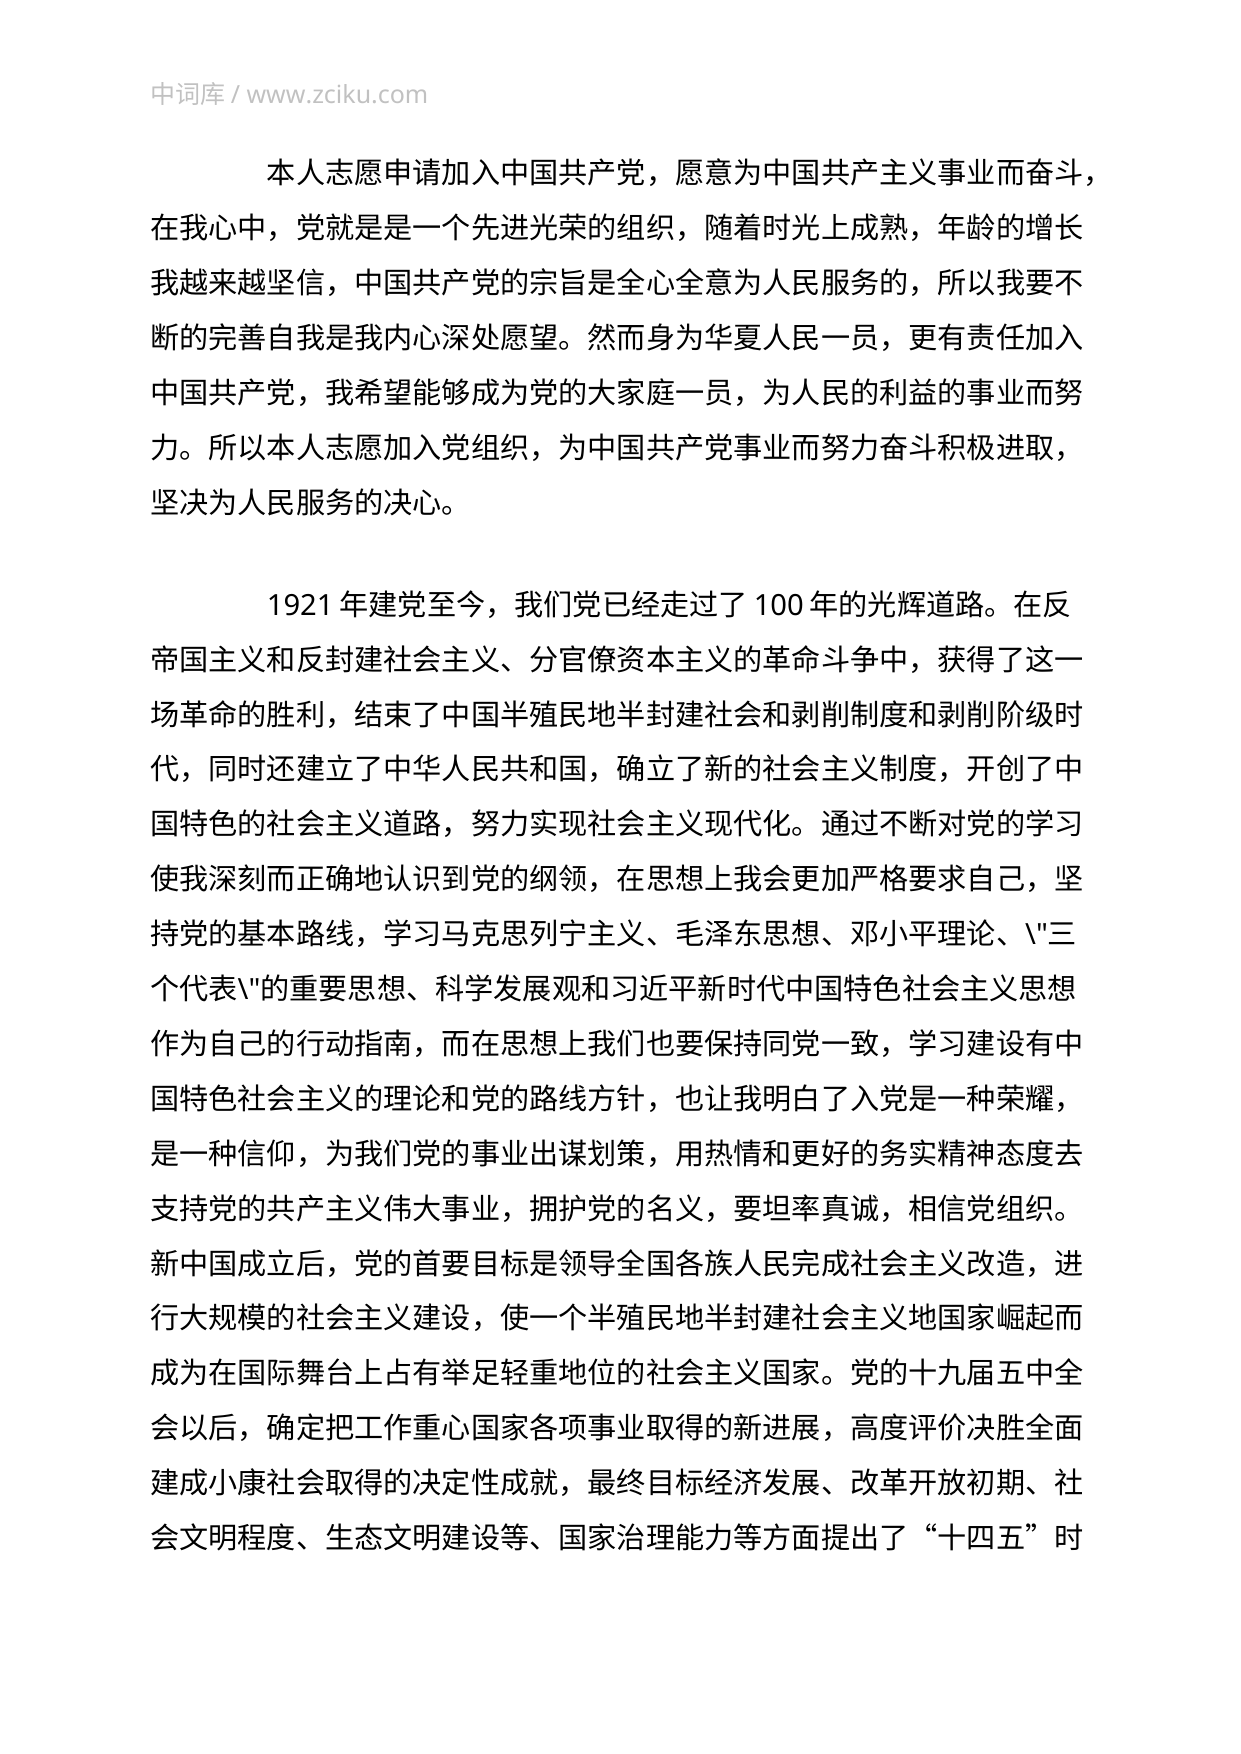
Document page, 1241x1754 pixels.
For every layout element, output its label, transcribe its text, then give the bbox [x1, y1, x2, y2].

text 本人志愿申请加入中国共产党，愿意为中国共产主义事业而奋斗，在我心中，党就是是一个先进光荣的组织，随着时光上成熟，年龄的增长我越来越坚信，中国共产党的宗旨是全心全意为人民服务的，所以我要不断的完善自我是我内心深处愿望。然而身为华夏人民一员，更有责任加入中国共产党，我希望能够成为党的大家庭一员，为人民的利益的事业而努力。所以本人志愿加入党组织，为中国共产党事业而努力奋斗积极进取，坚决为人民服务的决心。 [150, 150, 1090, 522]
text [150, 581, 1090, 1557]
